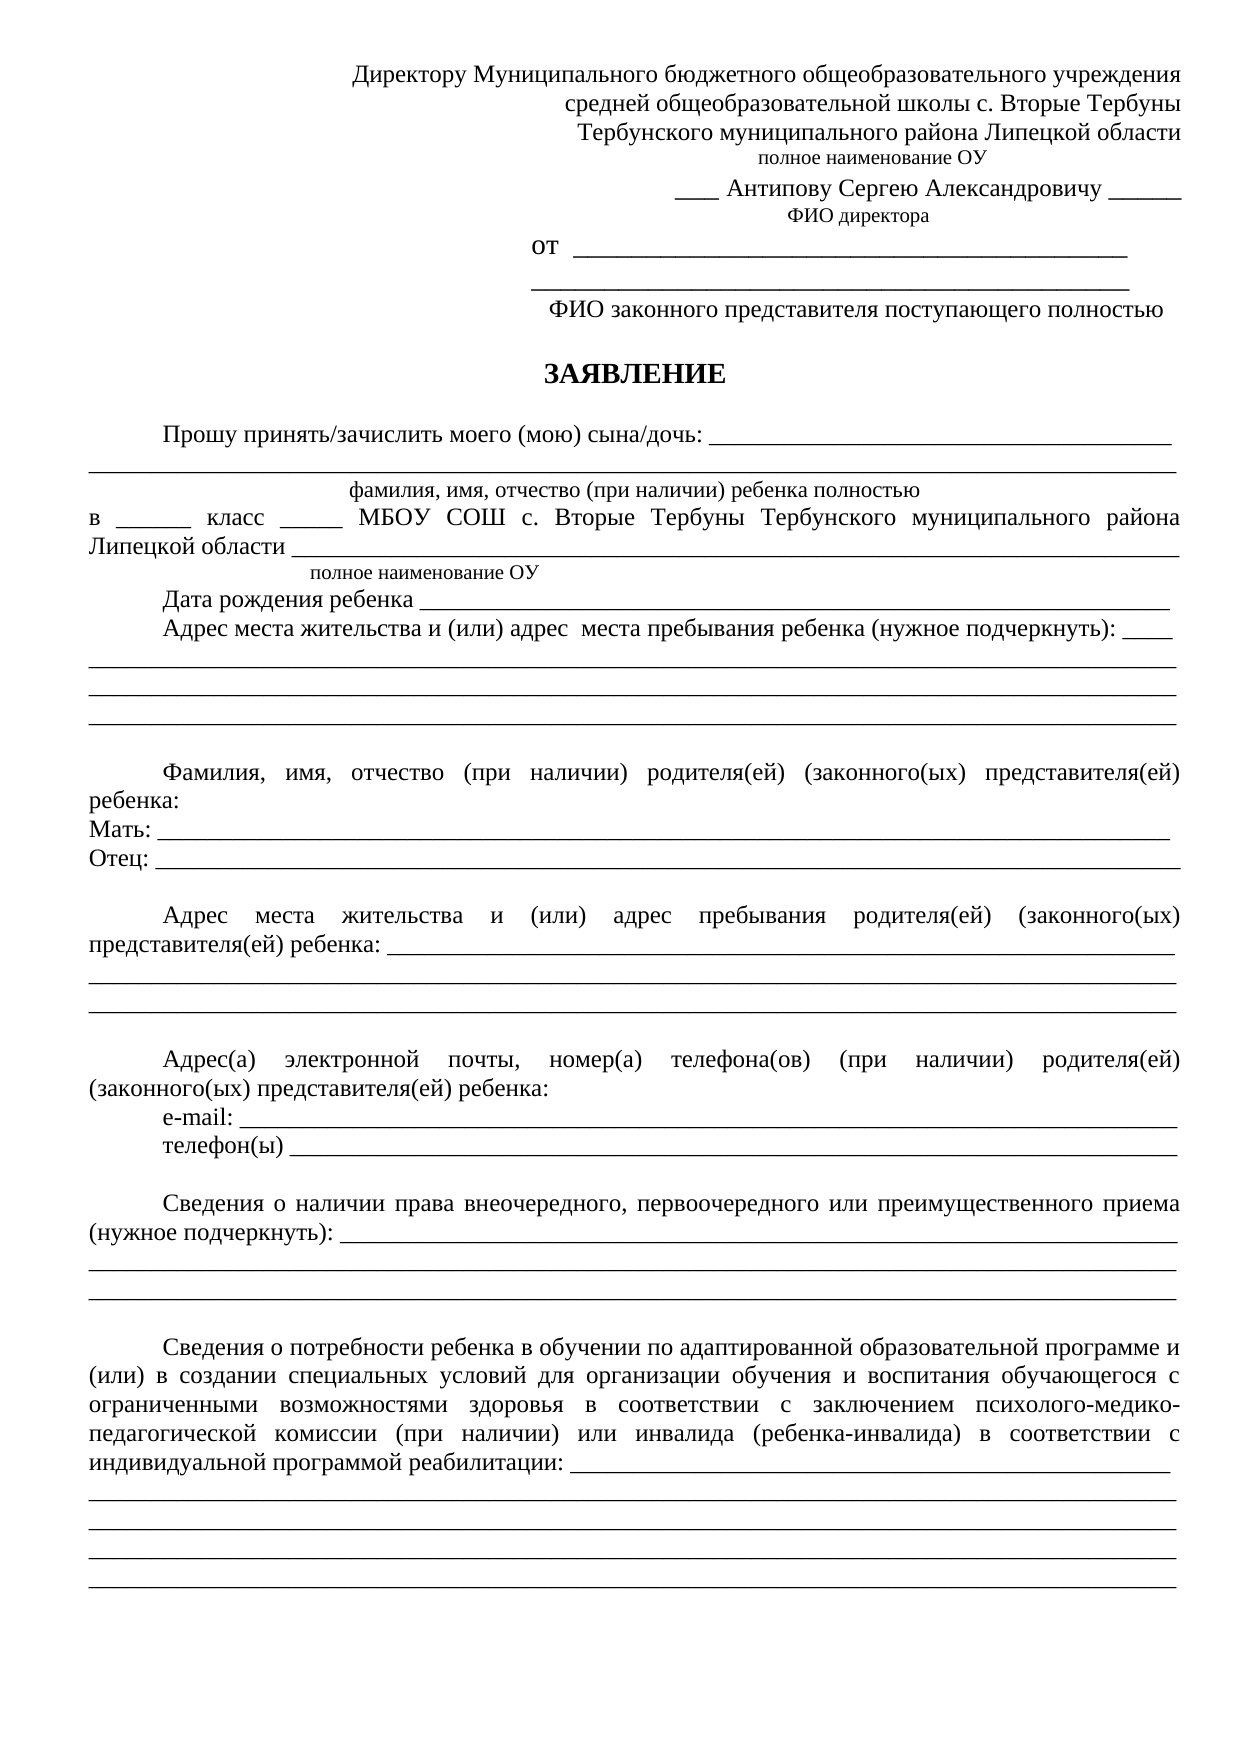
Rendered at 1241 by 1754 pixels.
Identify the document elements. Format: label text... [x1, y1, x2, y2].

text телефон(ы) _______________________________________________________________________ [89, 1130, 1181, 1159]
text средней общеобразовательной школы с. Вторые Тербуны [89, 88, 1181, 117]
text _______________________________________________________________________________________ [89, 958, 1181, 987]
text _______________________________________________________________________________________ [89, 987, 1181, 1015]
text ______________________________________________________________________________________________________________________________________________________________________________ [89, 642, 1181, 699]
text e-mail: ___________________________________________________________________________ [89, 1102, 1181, 1130]
text Сведения о наличии права внеочередного, первоочередного или преимущественного приема (нужное подчеркнуть): ___________________________________________________________________ [89, 1188, 1181, 1245]
text Фамилия, имя, отчество (при наличии) родителя(ей) (законного(ых) представителя(ей) ребенка: [89, 757, 1181, 814]
text Тербунского муниципального района Липецкой области [89, 117, 1181, 145]
text Адрес места жительства и (или) адрес пребывания родителя(ей) (законного(ых) представителя(ей) ребенка: _______________________________________________________________ [89, 900, 1181, 958]
text ФИО директора [89, 203, 1181, 227]
text _______________________________________________________________________________________ [89, 699, 1181, 728]
text фамилия, имя, отчество (при наличии) ребенка полностью [89, 476, 1181, 502]
text Отец: __________________________________________________________________________________ [89, 843, 1181, 872]
text ___ Антипову Сергею Александровичу _____ [89, 169, 1181, 203]
text ЗАЯВЛЕНИЕ [89, 356, 1181, 390]
text Мать: _________________________________________________________________________________ [89, 814, 1181, 843]
text Адрес места жительства и (или) адрес места пребывания ребенка (нужное подчеркнуть): ____ [89, 613, 1181, 642]
text в ______ класс _____ МБОУ СОШ с. Вторые Тербуны Тербунского муниципального района Липецкой области _______________________________________________________________________ [89, 502, 1181, 560]
text ФИО законного представителя поступающего полностью [457, 294, 1181, 323]
text ____________________________________________________________________________________________________________________________________________________________________________________________________________________________________________________________________________________________________________________________________________________________ [89, 1475, 1181, 1590]
text полное наименование ОУ [89, 145, 1181, 169]
text _______________________________________________________________________________________ [89, 1274, 1181, 1303]
text Дата рождения ребенка ____________________________________________________________ [89, 584, 1181, 613]
text Директору Муниципального бюджетного общеобразовательного учреждения [89, 59, 1181, 88]
text _______________________________________________________________________________________ [89, 447, 1181, 476]
text Прошу принять/зачислить моего (мою) сына/дочь: _____________________________________ [89, 419, 1181, 447]
text Адрес(а) электронной почты, номер(а) телефона(ов) (при наличии) родителя(ей) (законного(ых) представителя(ей) ребенка: [89, 1044, 1181, 1102]
text _______________________________________________________________________________________ [89, 1245, 1181, 1274]
text полное наименование ОУ [89, 560, 1181, 584]
text Сведения о потребности ребенка в обучении по адаптированной образовательной программе и (или) в создании специальных условий для организации обучения и воспитания обучающегося с ограниченными возможностями здоровья в соответствии с заключением психолого-медико-педагогической комиссии (при наличии) или инвалида (ребенка-инвалида) в соответствии с индивидуальной программой реабилитации: ________________________________________________ [89, 1332, 1181, 1475]
text _________________________________________ [457, 261, 1181, 294]
text от ______________________________________ [457, 227, 1181, 261]
